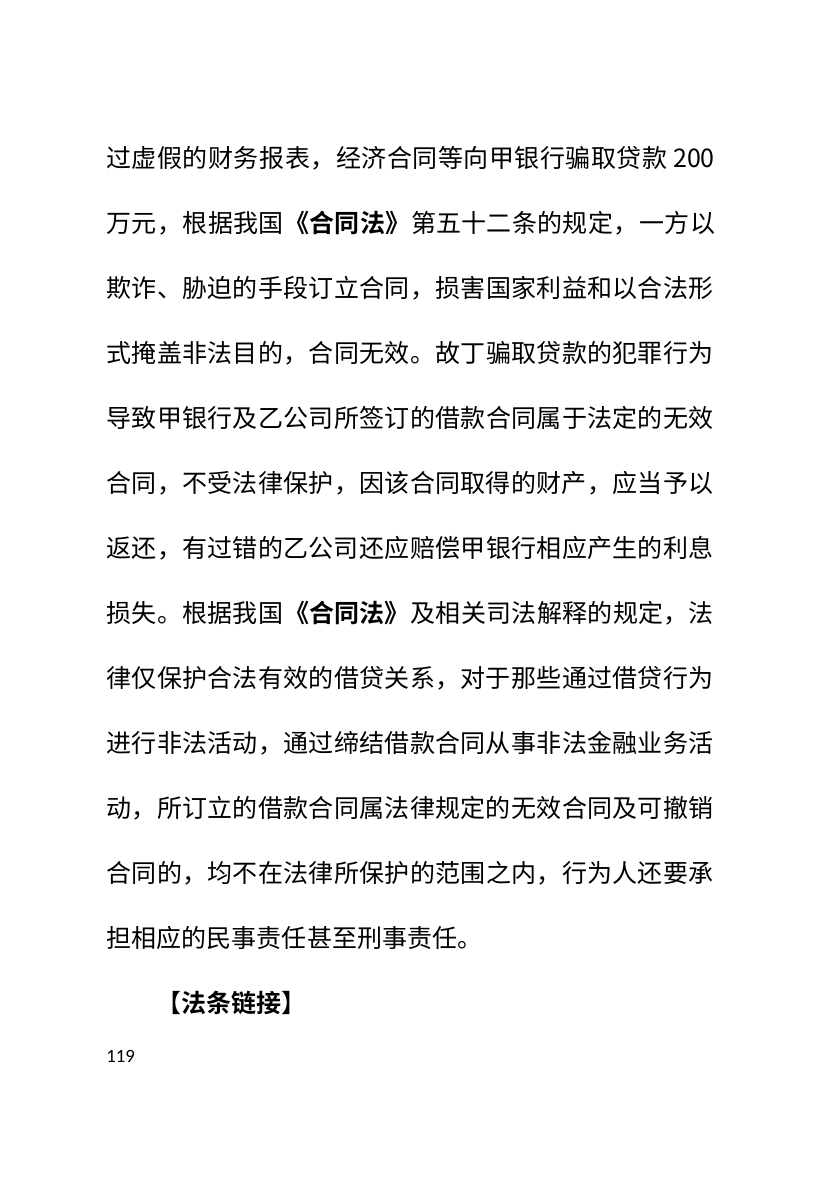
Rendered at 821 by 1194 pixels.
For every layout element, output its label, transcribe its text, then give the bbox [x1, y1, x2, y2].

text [106, 124, 715, 969]
text 【法条链接】 [106, 969, 715, 1034]
